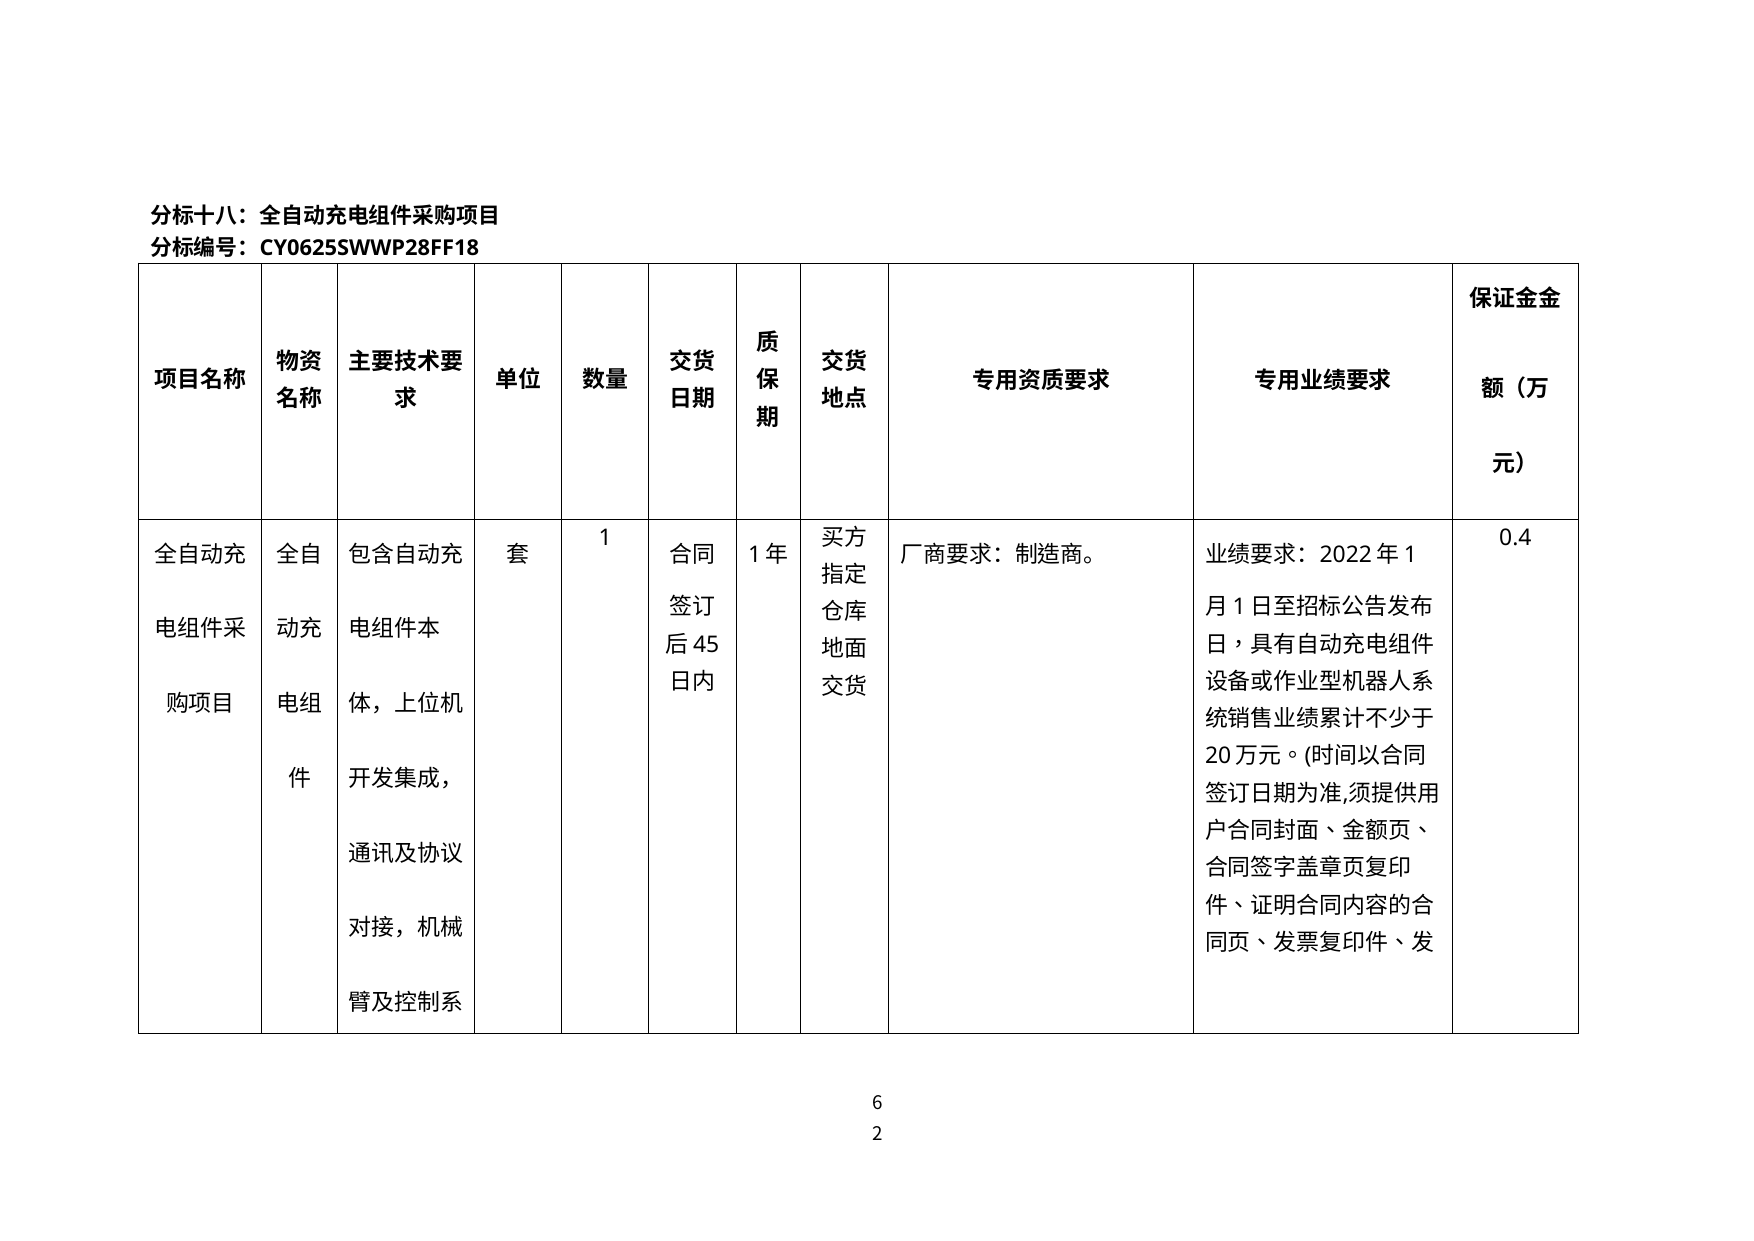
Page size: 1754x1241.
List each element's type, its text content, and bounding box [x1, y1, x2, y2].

table_header 主要技术要求 [338, 264, 474, 519]
table_cell 厂商要求：制造商。 [889, 520, 1193, 1033]
table_header 保证金金 额（万元） [1453, 264, 1578, 519]
text 分标十八：全自动充电组件采购项目 [150, 198, 1604, 230]
table_cell 全自动充电组件 [262, 520, 337, 1033]
table_cell 1 [562, 520, 648, 1033]
table_cell 全自动充电组件采购项目 [139, 520, 261, 1033]
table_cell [338, 520, 474, 1033]
table_cell 买方指定仓库地面交货 [801, 520, 888, 1033]
table_header 项目名称 [139, 264, 261, 519]
table_header 交货日期 [649, 264, 736, 519]
table_header 交货地点 [801, 264, 888, 519]
table_header 物资名称 [262, 264, 337, 519]
table_cell 1年 [737, 520, 800, 1033]
table_header 专用业绩要求 [1194, 264, 1452, 519]
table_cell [1194, 520, 1452, 1033]
table_header 专用资质要求 [889, 264, 1193, 519]
table_cell 0.4 [1453, 520, 1578, 1033]
table_cell 套 [475, 520, 561, 1033]
table_header 质保期 [737, 264, 800, 519]
table_header 单位 [475, 264, 561, 519]
text 分标编号：CY0625SWWP28FF18 [150, 230, 1604, 263]
table_header 数量 [562, 264, 648, 519]
table_cell 合同签订后45日内 [649, 520, 736, 1033]
